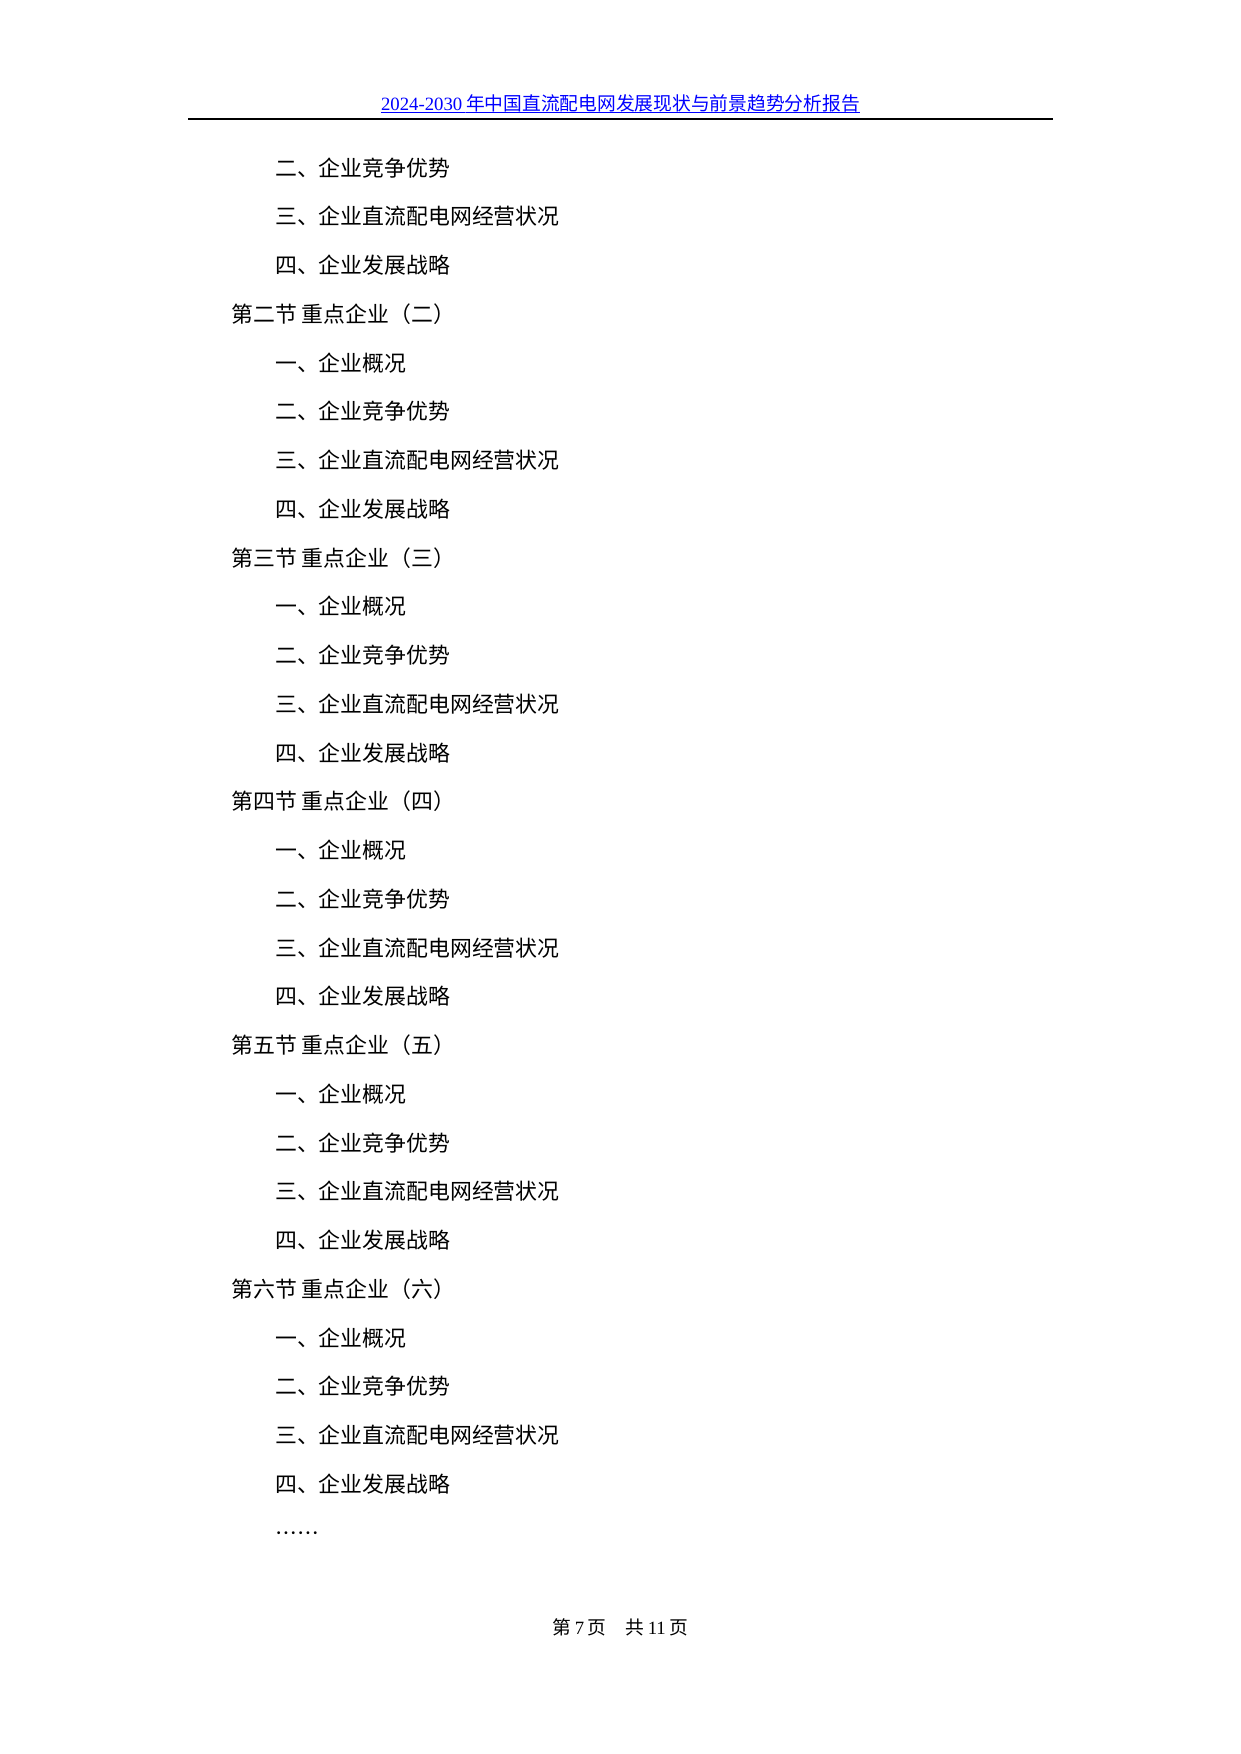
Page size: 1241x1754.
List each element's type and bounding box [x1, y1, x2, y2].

text [187, 150, 1053, 1548]
